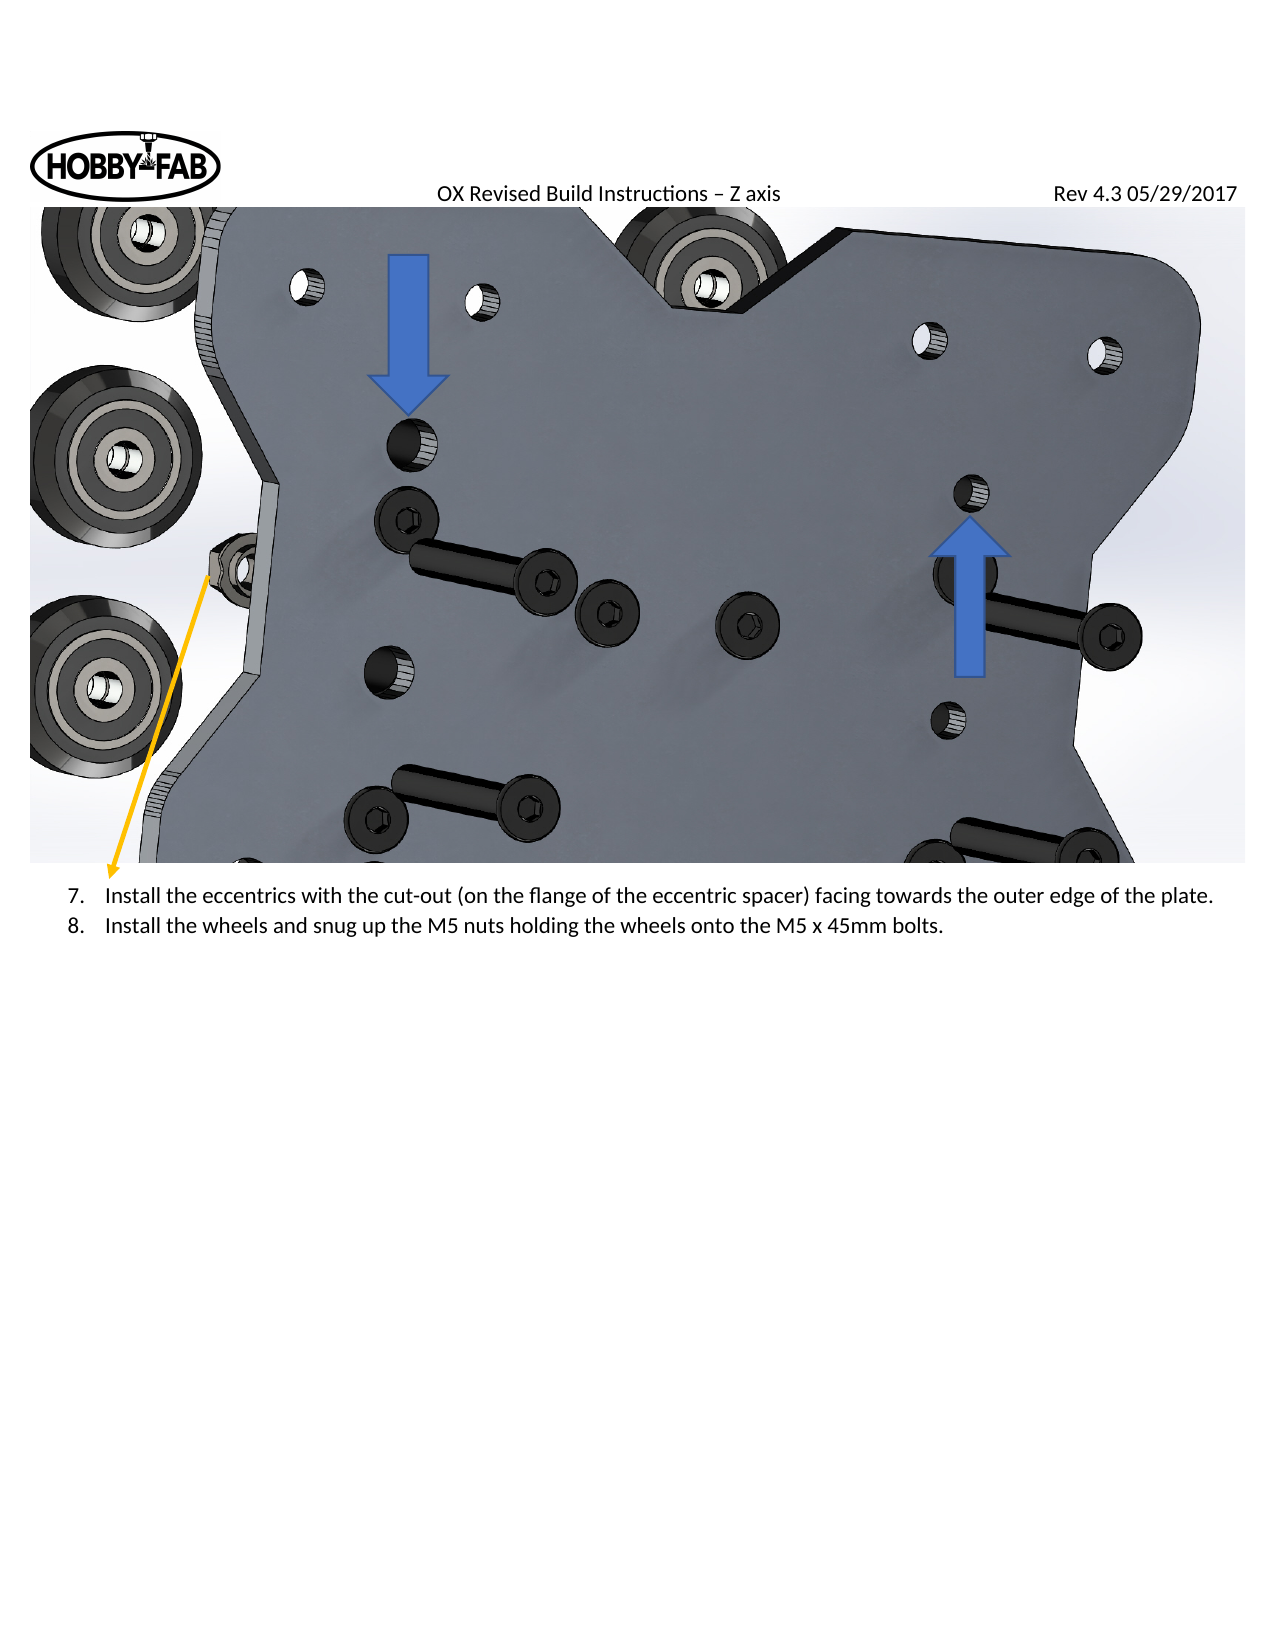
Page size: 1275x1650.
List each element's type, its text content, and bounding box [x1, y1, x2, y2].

list Install the wheels and snug up the M5 nuts holding the wheels onto the M5 x 45mm bolts. [67, 912, 1245, 940]
list Install the eccentrics with the cut-out (on the flange of the eccentric spacer) facing towards the outer edge of the plate. [67, 881, 1245, 909]
picture [30, 131, 221, 202]
picture [30, 207, 1246, 863]
